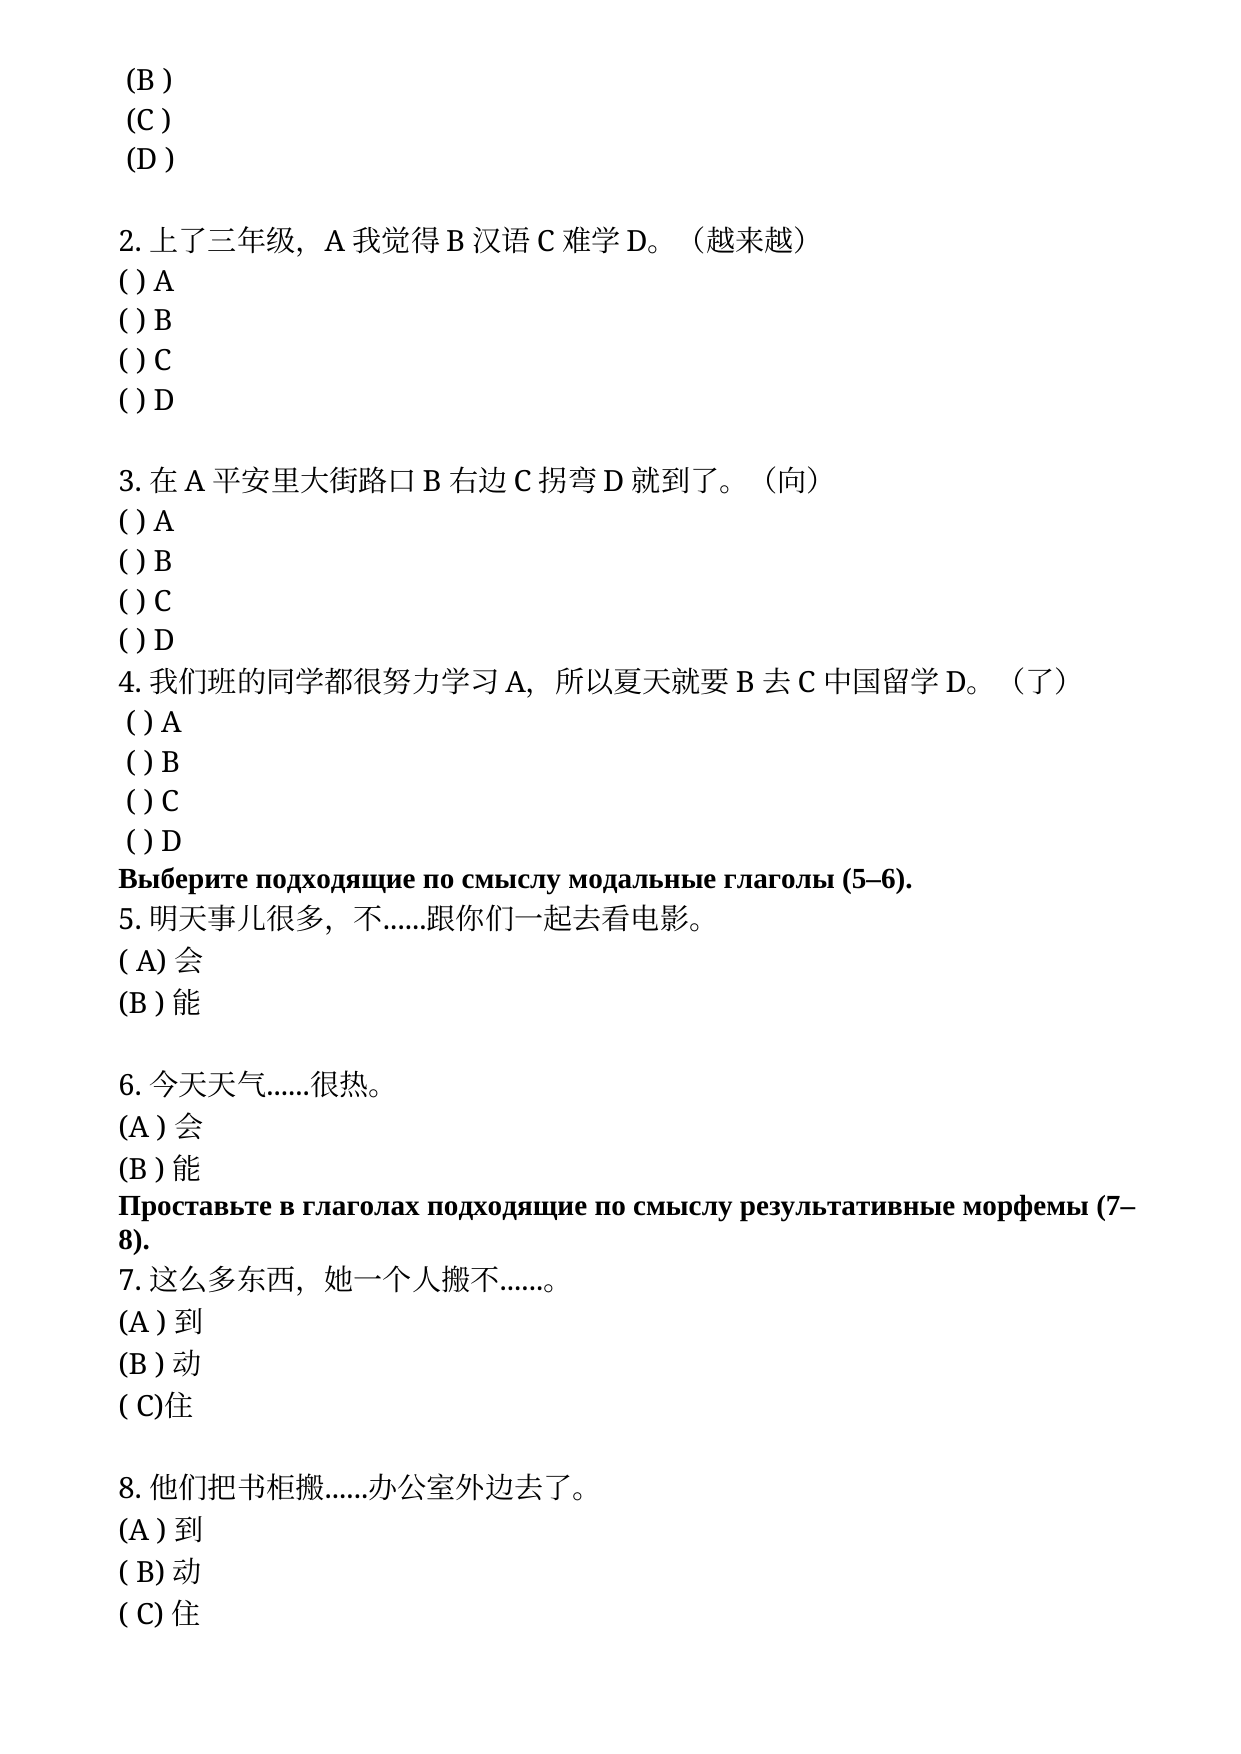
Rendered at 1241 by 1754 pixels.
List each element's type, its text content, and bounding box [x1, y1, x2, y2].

text Проставьте в глаголах подходящие по смыслу результативные морфемы (7–8). 7. 这么多东西，她一个人搬不......。 [118, 1188, 1152, 1299]
text 4. 我们班的同学都很努力学习A，所以夏天就要B 去C 中国留学D。（了） [118, 659, 1152, 701]
text ( ) B [118, 741, 1152, 781]
text ( ) B [118, 540, 1152, 580]
text ( C) 住 [118, 1591, 1152, 1633]
text 3. 在A 平安里大街路口B 右边C 拐弯D 就到了。（向） [118, 419, 1152, 500]
text ( A) 会 [118, 938, 1152, 980]
text (A ) 到 [118, 1507, 1152, 1549]
text ( ) B [118, 299, 1152, 339]
text ( ) D [118, 379, 1152, 419]
text (B ) 能 [118, 980, 1152, 1022]
text ( ) A [118, 260, 1152, 299]
text ( ) A [118, 500, 1152, 540]
text (A ) 到 [118, 1299, 1152, 1341]
text ( ) C [118, 781, 1152, 820]
text ( ) A [118, 701, 1152, 741]
text 2. 上了三年级，A 我觉得B 汉语C 难学D。（越来越） [118, 178, 1152, 260]
text ( ) C [118, 339, 1152, 379]
text ( B) 动 [118, 1549, 1152, 1591]
text (B ) 动 [118, 1341, 1152, 1383]
text 6. 今天天气......很热。 [118, 1022, 1152, 1104]
text (A ) 会 [118, 1104, 1152, 1146]
text ( C)住 [118, 1383, 1152, 1425]
text ( ) D [118, 619, 1152, 659]
text 8. 他们把书柜搬......办公室外边去了。 [118, 1425, 1152, 1507]
text ( ) D Выберите подходящие по смыслу модальные глаголы (5–6). 5. 明天事儿很多，不......跟你们一起去看电影。 [118, 820, 1152, 938]
text (B ) 能 [118, 1146, 1152, 1188]
text (B ) [118, 59, 1152, 99]
text (C ) (D ) [118, 99, 1152, 178]
text ( ) C [118, 580, 1152, 619]
